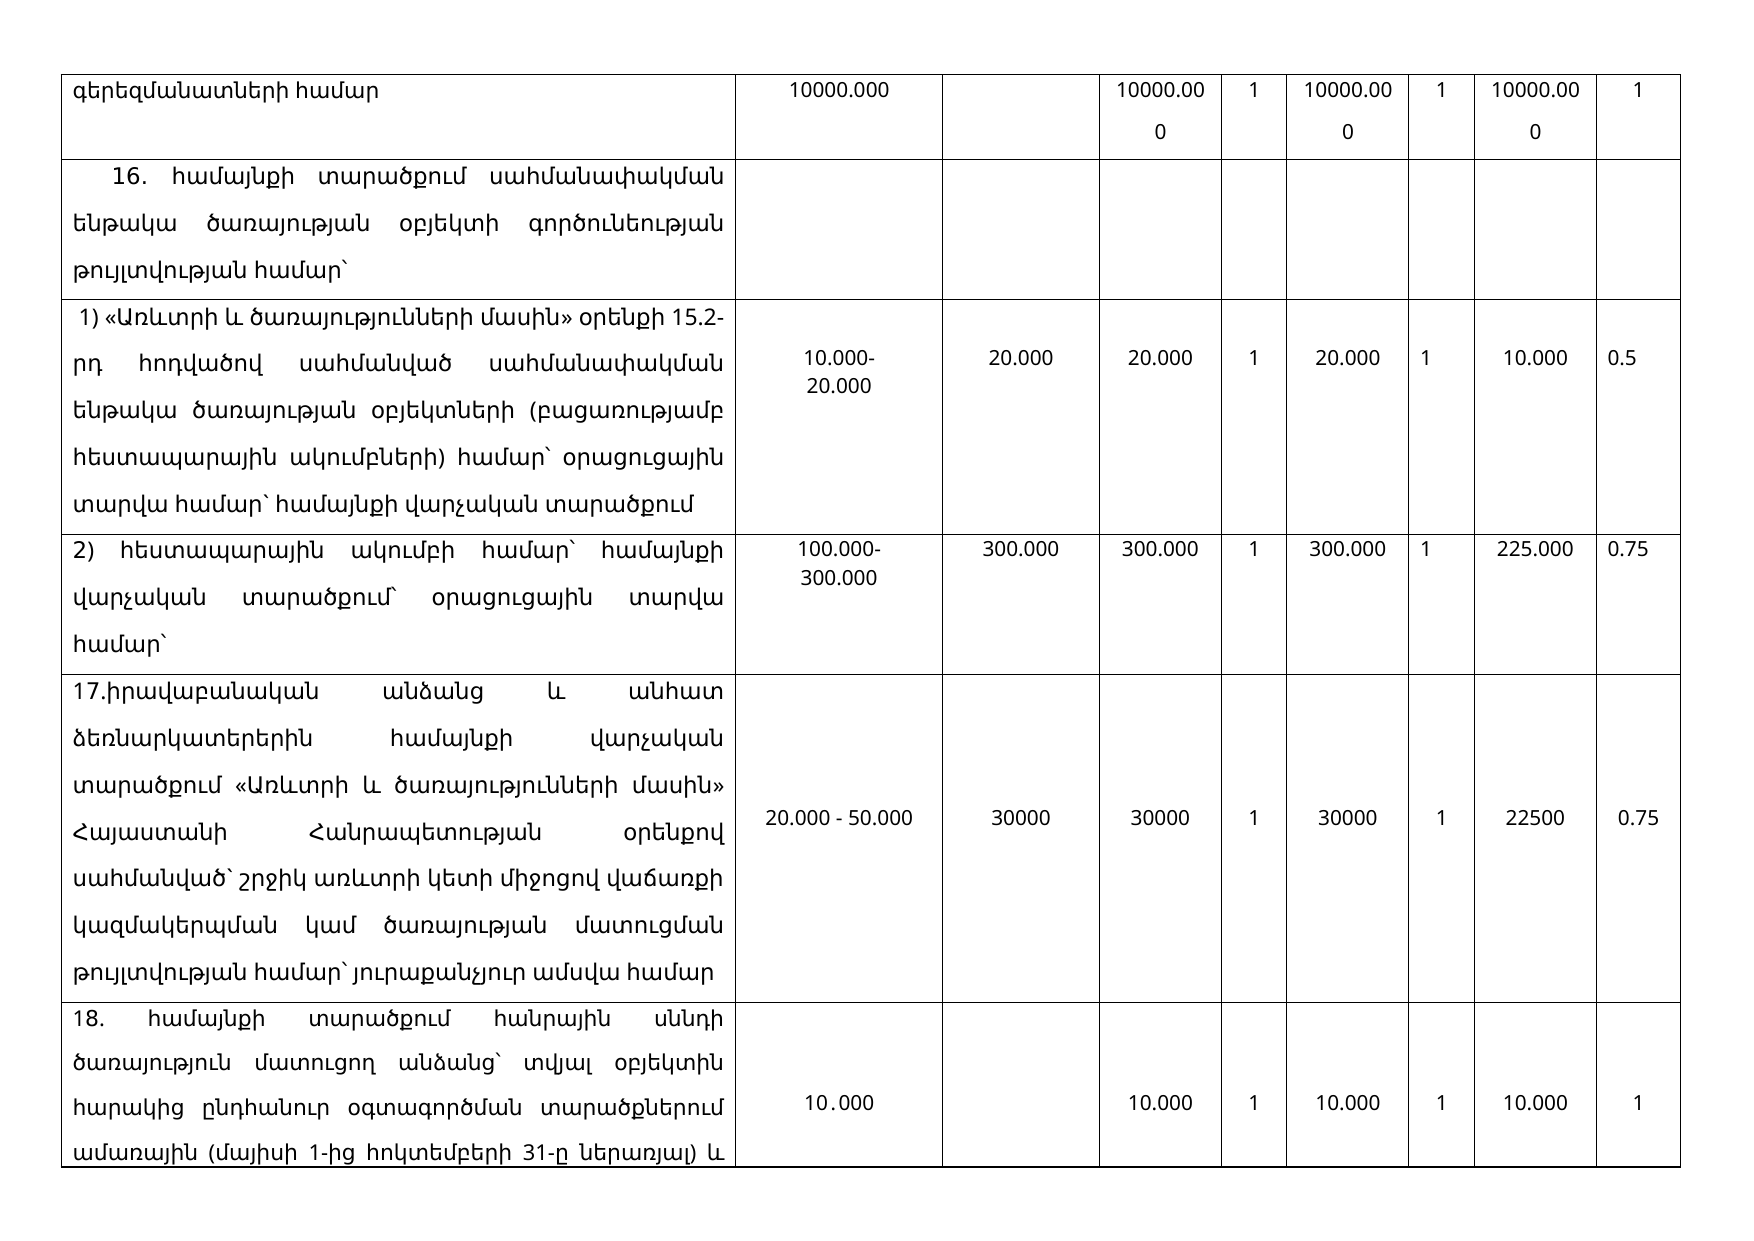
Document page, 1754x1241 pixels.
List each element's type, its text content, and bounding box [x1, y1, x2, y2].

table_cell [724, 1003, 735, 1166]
table_cell [1475, 160, 1596, 299]
table_cell 1 [1222, 75, 1286, 159]
table_cell 0.75 [1597, 535, 1680, 674]
table_cell 1 [1409, 75, 1474, 159]
table_cell 10.000- 20.000 [736, 300, 942, 533]
table_cell 1 [1222, 300, 1286, 533]
table_cell 17.իրավաբանական անձանց և անհատ ձեռնարկատերերին համայնքի վարչական տարածքում «Առևտրի և ծառայությունների մասին» Հայաստանի Հանրապետության օրենքով սահմանված` շրջիկ առևտրի կետի միջոցով վաճառքի կազմակերպման կամ ծառայության մատուցման թույլտվության համար՝ յուրաքանչյուր ամսվա համար [62, 675, 735, 1002]
table_cell 300.000 [1287, 535, 1408, 674]
table_cell 10000.000 [1475, 75, 1596, 159]
table_cell 225.000 [1475, 535, 1596, 674]
table_cell 1 [1409, 535, 1474, 674]
table_cell 10000.000 [1100, 75, 1221, 159]
table_cell 20.000 [1100, 300, 1221, 533]
table_cell 30000 [1287, 675, 1408, 1002]
table_cell 1 [1597, 1003, 1680, 1166]
table_cell 30000 [1100, 675, 1221, 1002]
table_cell [943, 1003, 1099, 1166]
table_cell 1 [1409, 300, 1474, 533]
table_cell 10.000 [1287, 1003, 1408, 1166]
table_cell 1 [1409, 675, 1474, 1002]
table_cell [1409, 160, 1474, 299]
table_cell 10.000 [1100, 1003, 1221, 1166]
table_cell 10.000 [1475, 300, 1596, 533]
table_cell [1222, 160, 1286, 299]
table_cell 22500 [1475, 675, 1596, 1002]
table_cell [1597, 160, 1680, 299]
table_cell 2) hեստապարային ակումբի համար՝ համայնքի վարչական տարածքում՝ օրացուցային տարվա համար՝ [62, 535, 735, 674]
table_cell 30000 [943, 675, 1099, 1002]
table_cell [1100, 160, 1221, 299]
table_cell 10000.000 [1287, 75, 1408, 159]
table_cell 0.75 [1597, 675, 1680, 1002]
table_cell 1 [1222, 535, 1286, 674]
table_cell 1 [1222, 675, 1286, 1002]
table_cell [736, 160, 942, 299]
table_cell 0.5 [1597, 300, 1680, 533]
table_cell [62, 75, 735, 159]
table_cell 10000.000 [736, 75, 942, 159]
table_cell 20.000 [943, 300, 1099, 533]
table_cell 300.000 [1100, 535, 1221, 674]
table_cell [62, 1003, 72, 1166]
table_cell 10․000 [736, 1003, 942, 1166]
table_cell 20.000 [1287, 300, 1408, 533]
table_cell [1287, 160, 1408, 299]
table_cell 20.000 - 50.000 [736, 675, 942, 1002]
table_cell 100.000- 300.000 [736, 535, 942, 674]
table_cell [943, 160, 1099, 299]
table_cell 16. hամայնքի տարածքում սահմանափակման ենթակա ծառայության օբյեկտի գործունեության թույլտվության համար՝ [62, 160, 735, 299]
table_cell 1 [1409, 1003, 1474, 1166]
table_cell 10.000 [1475, 1003, 1596, 1166]
table_cell 1) «Առևտրի և ծառայությունների մասին» օրենքի 15.2-րդ հոդվածով սահմանված սահմանափակման ենթակա ծառայության օբյեկտների (բացառությամբ հեստապարային ակումբների) համար՝ օրացուցային տարվա համար` համայնքի վարչական տարածքում [62, 300, 735, 533]
table_cell [943, 75, 1099, 159]
table_cell 1 [1597, 75, 1680, 159]
table_cell 300.000 [943, 535, 1099, 674]
table_cell 1 [1222, 1003, 1286, 1166]
